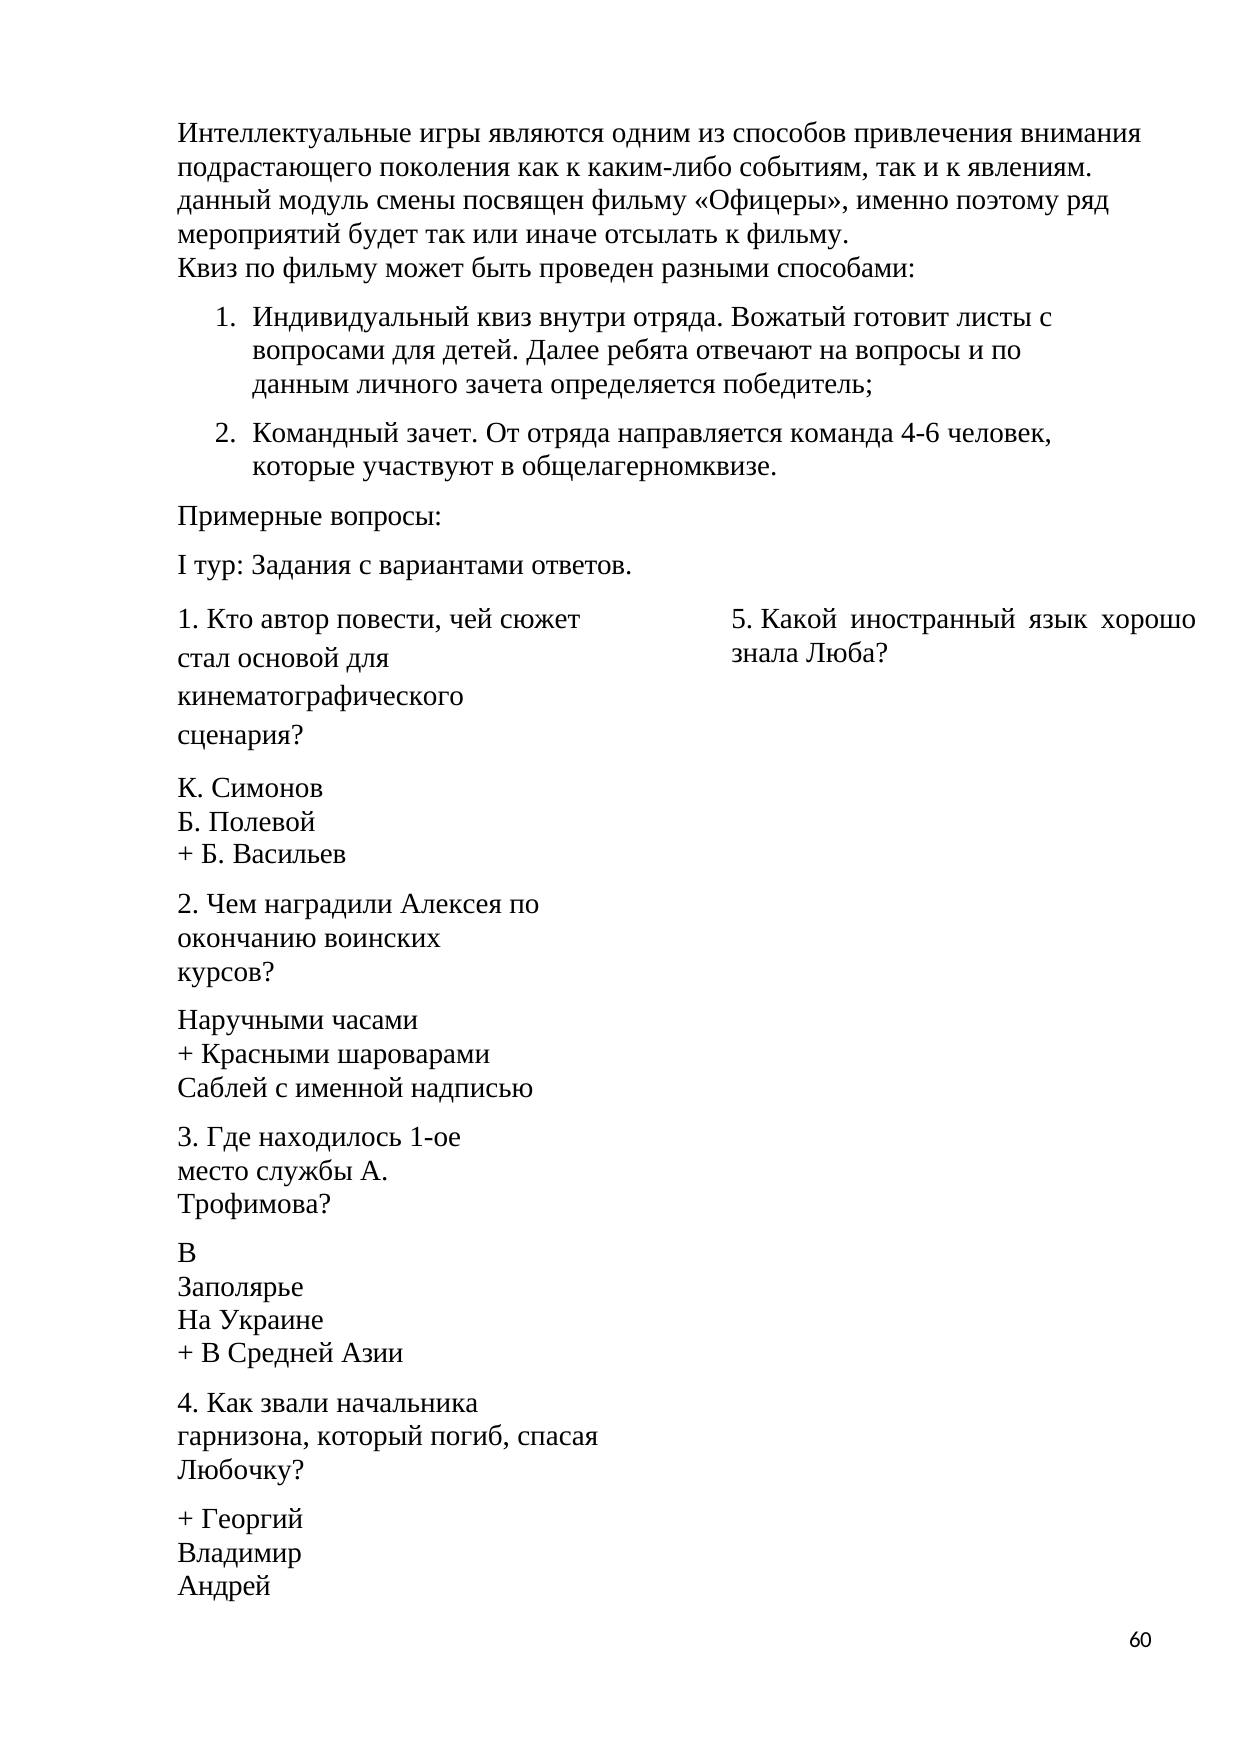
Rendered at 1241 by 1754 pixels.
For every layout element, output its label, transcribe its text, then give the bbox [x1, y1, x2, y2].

list тур: Задания с вариантами ответов. [177, 547, 1196, 581]
list Командный зачет. От отряда направляется команда 4-6 человек, которые участвуют в общелагерномквизе. [214, 415, 1052, 482]
list Индивидуальный квиз внутри отряда. Вожатый готовит листы с вопросами для детей. Далее ребята отвечают на вопросы и по данным личного зачета определяется победитель; [214, 299, 1125, 399]
list Где находилось 1-ое место службы А. Трофимова? [177, 1119, 539, 1220]
text К. Симонов Б. Полевой [177, 770, 330, 837]
text + Б. Васильев [177, 837, 623, 871]
text Примерные вопросы: [177, 498, 1196, 532]
text Квиз по фильму может быть проведен разными способами: [177, 250, 1196, 283]
text + Красными шароварами Саблей с именной надписью [177, 1036, 578, 1103]
text Наручными часами [177, 1003, 623, 1036]
text + Георгий Владимир Андрей [177, 1501, 303, 1602]
text В Заполярье На Украине [177, 1235, 330, 1336]
list Чем наградили Алексея по окончанию воинских курсов? [177, 887, 545, 987]
text Интеллектуальные игры являются одним из способов привлечения внимания подрастающего поколения как к каким-либо событиям, так и к явлениям. данный модуль смены посвящен фильму «Офицеры», именно поэтому ряд мероприятий будет так или иначе отсылать к фильму. [177, 115, 1152, 249]
list Как звали начальника гарнизона, который погиб, спасая Любочку? [177, 1385, 617, 1486]
list Какой иностранный язык хорошо знала Люба? [731, 601, 1196, 668]
list Кто автор повести, чей сюжет стал основой для кинематографического сценария? [177, 601, 598, 750]
text + В Средней Азии [177, 1336, 623, 1369]
